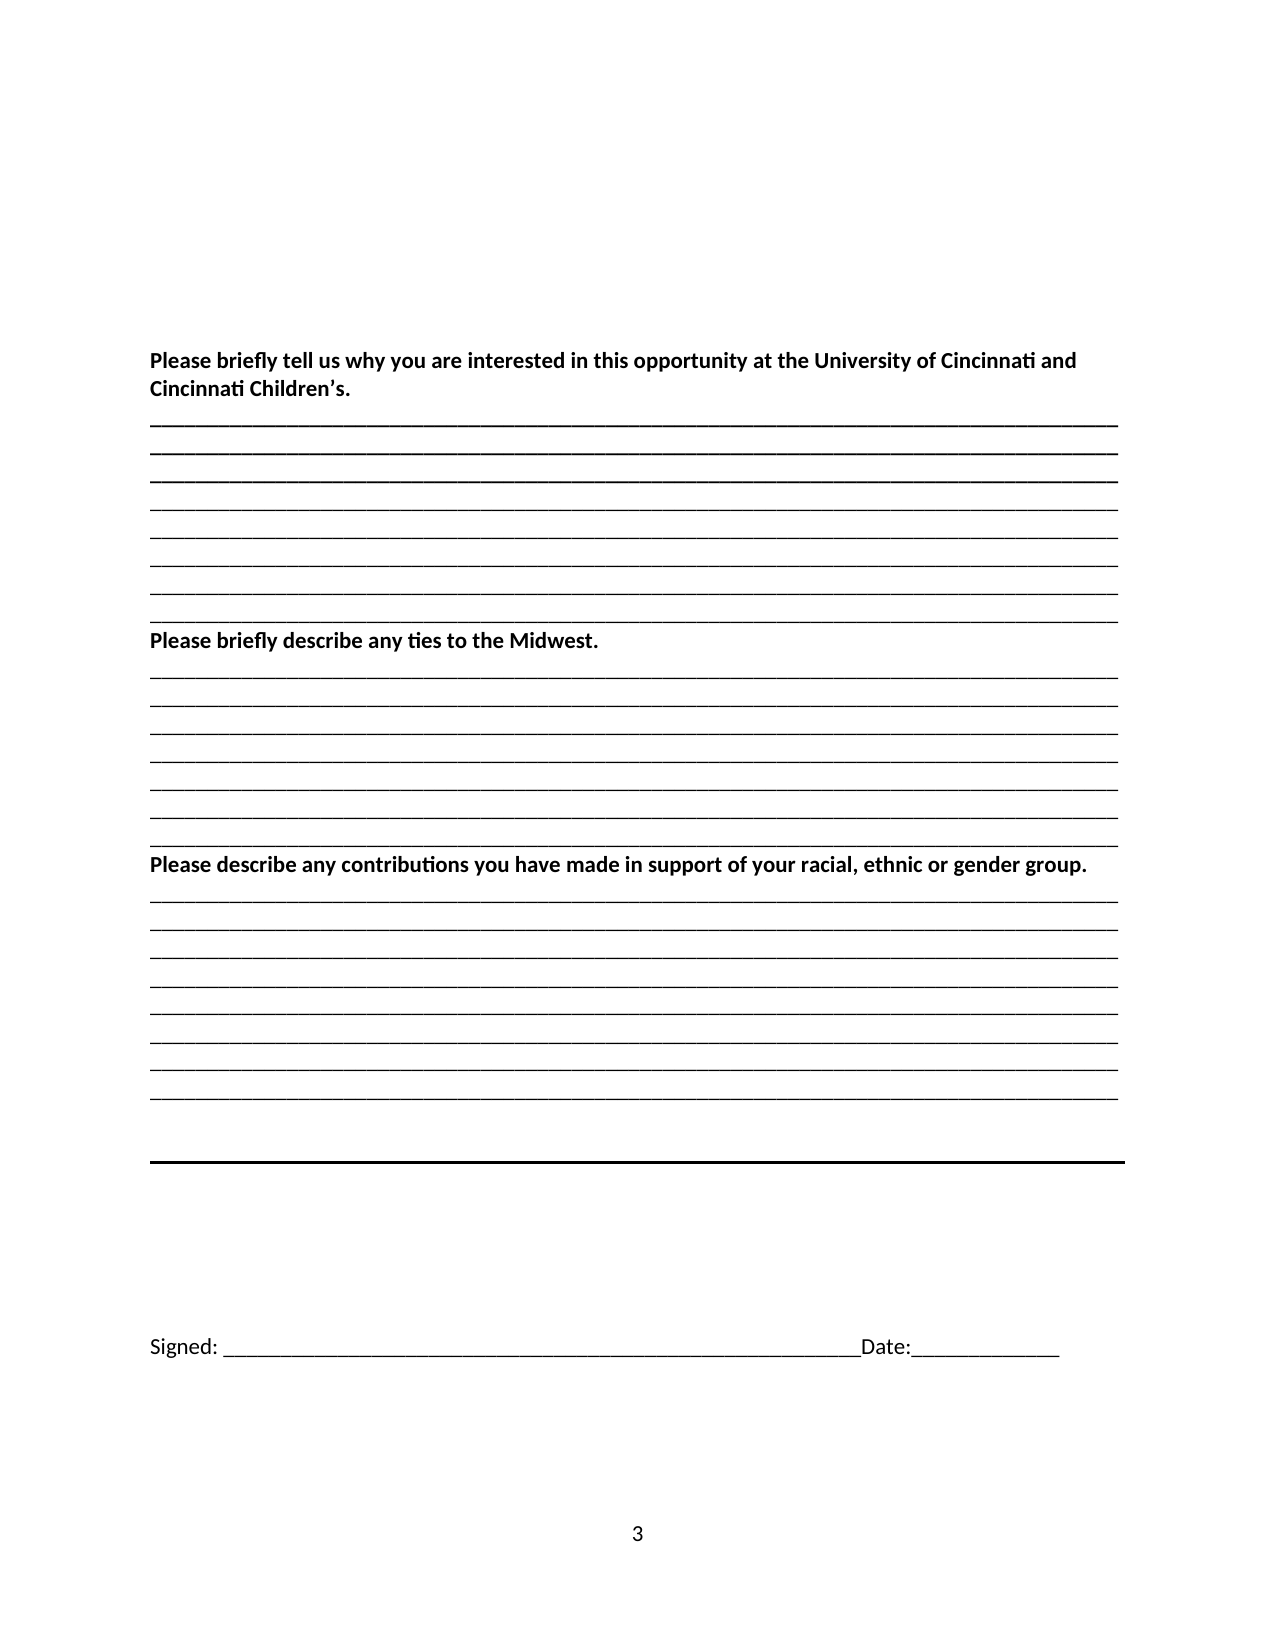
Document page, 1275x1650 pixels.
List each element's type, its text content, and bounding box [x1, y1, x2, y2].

text __________________________________________________________________________________________________________________________________________________________________________ [150, 654, 1125, 710]
text _____________________________________________________________________________________ [150, 1019, 1125, 1047]
text Please briefly describe any ties to the Midwest. [150, 626, 1125, 654]
text Please describe any contributions you have made in support of your racial, ethnic or gender group. [150, 851, 1125, 878]
text Please briefly tell us why you are interested in this opportunity at the University of Cincinnati and Cincinnati Children’s. [150, 346, 1125, 402]
text Signed: ________________________________________________________Date:_____________ [150, 1332, 1125, 1360]
text _________________________________________________________________________________________________________________________________________________________________________________________________________________________________________________________________________________________________________________________________________________________________________________________________________________________________________ [150, 878, 1125, 1019]
text ____________________________________________________________________________________________________________________________________________________________________________________________________________________________________________________________________________________________________________________________________________________ [150, 486, 1125, 598]
text _______________________________________________________________________________________________________________________________________________________________________________________________________________________________________________________________ [150, 402, 1125, 486]
text __________________________________________________________________________________________________________________________________________________________________________ [150, 794, 1125, 851]
text _____________________________________________________________________________________ [150, 1047, 1125, 1075]
text _____________________________________________________________________________________ [150, 1075, 1125, 1103]
text _______________________________________________________________________________________________________________________________________________________________________________________________________________________________________________________________ [150, 710, 1125, 794]
text _____________________________________________________________________________________ [150, 598, 1125, 626]
